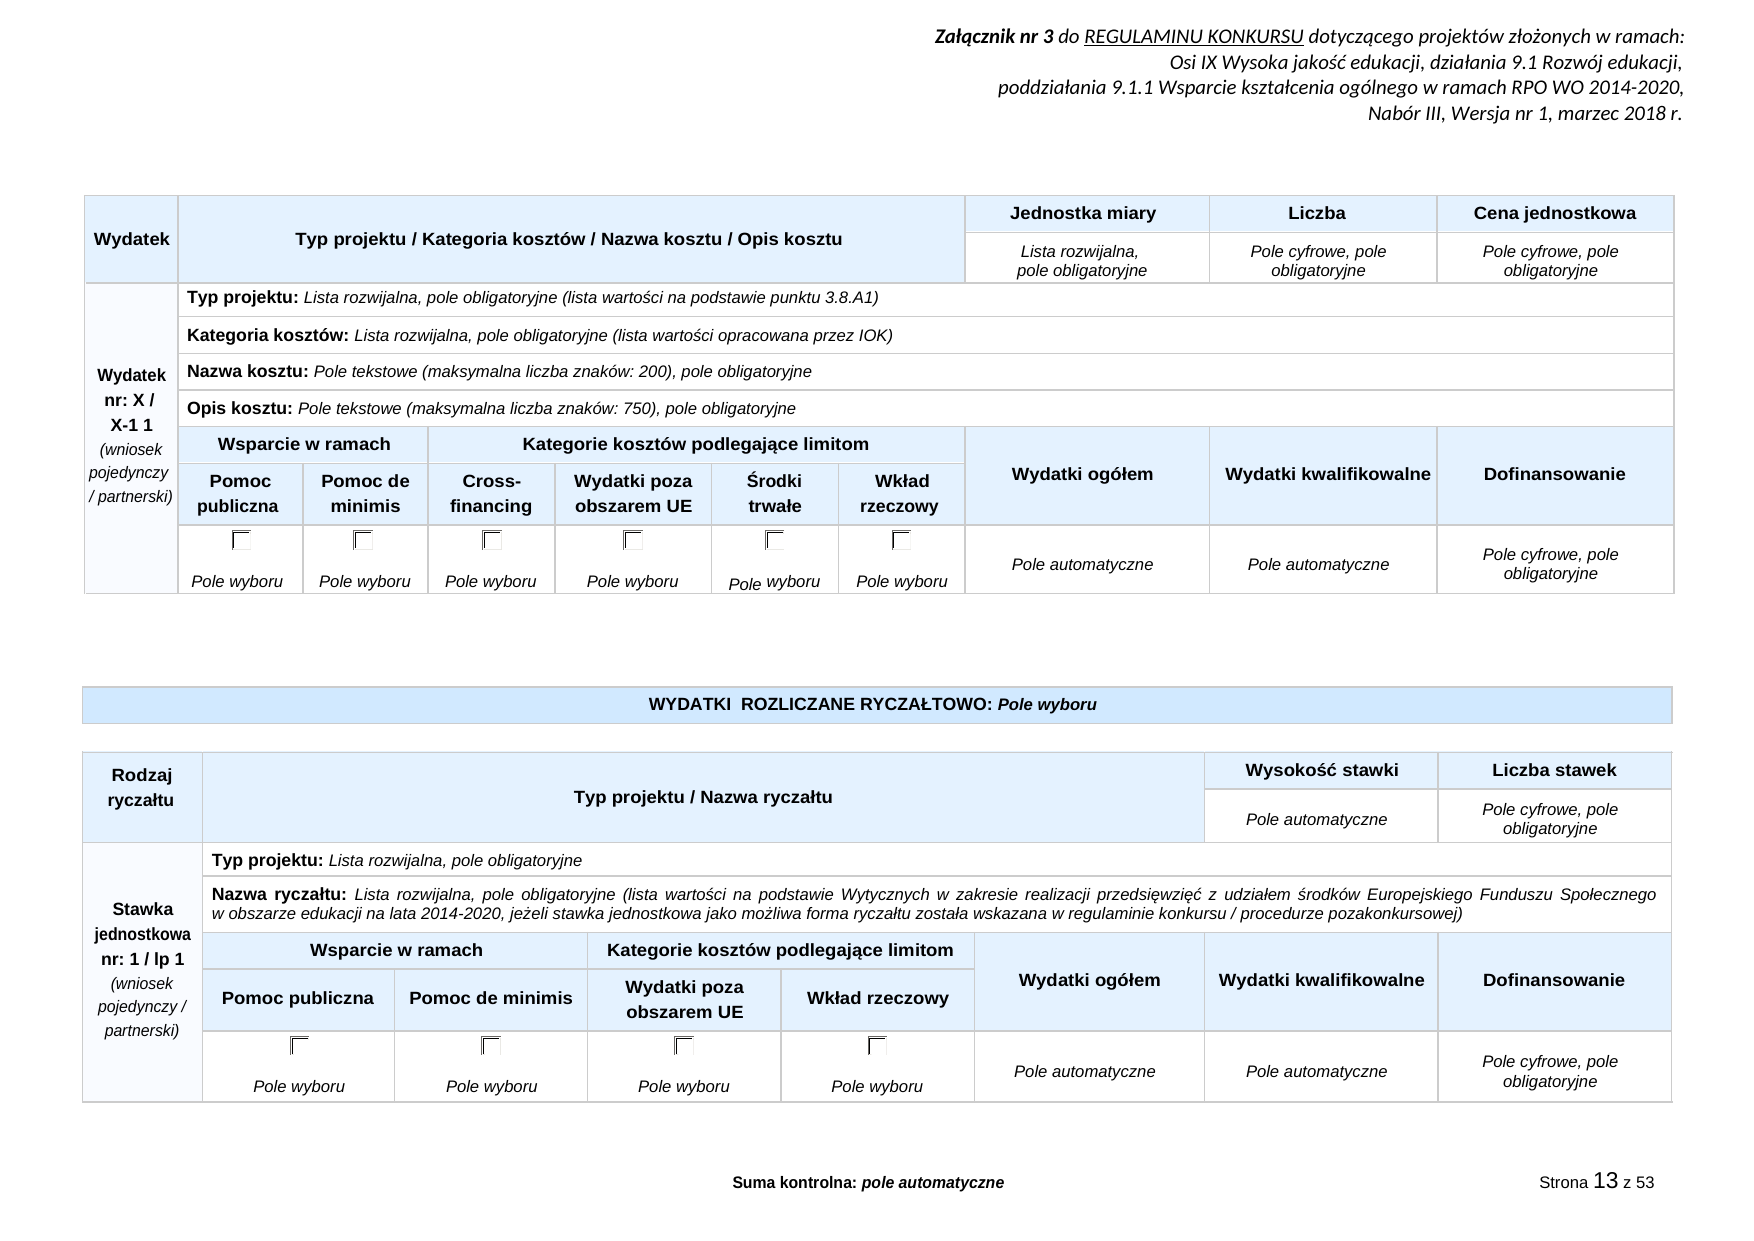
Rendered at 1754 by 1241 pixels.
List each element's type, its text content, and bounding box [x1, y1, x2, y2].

table_header Typ projektu / Nazwa ryczałtu [203, 753, 1204, 842]
table_cell Pole wyboru [304, 526, 427, 593]
table_cell Pole automatyczne [1205, 790, 1437, 842]
table_cell Pomoc publiczna [203, 970, 394, 1030]
table_cell Pole wyboru [839, 526, 964, 593]
table_cell Pole wyboru [429, 526, 554, 593]
table_cell Wydatki poza obszarem UE [556, 464, 711, 524]
table_header Wysokość stawki [1205, 753, 1437, 788]
table_cell Pole wyboru [556, 526, 711, 593]
table_cell Kategoria kosztów: Lista rozwijalna, pole obligatoryjne (lista wartości opracowana przez IOK) [179, 317, 1673, 352]
table_cell Typ projektu: Lista rozwijalna, pole obligatoryjne [203, 843, 1671, 875]
table_header Typ projektu / Kategoria kosztów / Nazwa kosztu / Opis kosztu [179, 196, 964, 282]
table_cell Pole cyfrowe, pole obligatoryjne [1439, 790, 1671, 842]
table_header Cena jednostkowa [1438, 196, 1673, 231]
table_cell Kategorie kosztów podlegające limitom [588, 933, 974, 968]
table_cell Typ projektu: Lista rozwijalna, pole obligatoryjne (lista wartości na podstawie punktu 3.8.A1) [179, 284, 1673, 316]
table_cell Wydatek nr: X / X-1 1 (wniosek pojedynczy / partnerski) [85, 283, 177, 593]
table_cell Pole automatyczne [1210, 526, 1436, 593]
table_cell Nazwa kosztu: Pole tekstowe (maksymalna liczba znaków: 200), pole obligatoryjne [179, 354, 1673, 389]
table_cell Cross- financing [429, 464, 554, 524]
table_cell Pole cyfrowe, pole obligatoryjne [1210, 233, 1436, 282]
table_cell Pole wyboru [588, 1032, 780, 1101]
table_header Liczba stawek [1439, 753, 1671, 788]
table_cell Wydatki kwalifikowalne [1205, 933, 1437, 1030]
table_cell Wsparcie w ramach [179, 427, 427, 462]
table_cell Pomoc de minimis [304, 464, 427, 524]
table_cell Kategorie kosztów podlegające limitom [429, 427, 964, 462]
table_cell Wydatki poza obszarem UE [588, 970, 780, 1030]
table_cell Środki trwałe [712, 464, 838, 524]
table_cell Pole cyfrowe, pole obligatoryjne [1438, 526, 1673, 593]
table_cell Pole cyfrowe, pole obligatoryjne [1439, 1032, 1671, 1101]
table_cell Opis kosztu: Pole tekstowe (maksymalna liczba znaków: 750), pole obligatoryjne [179, 391, 1673, 426]
table_cell Pole wyboru [712, 526, 838, 593]
table_cell Pole wyboru [203, 1032, 394, 1101]
table_header Liczba [1210, 196, 1436, 231]
table_cell Pole automatyczne [975, 1032, 1204, 1101]
table_cell Pole wyboru [782, 1032, 974, 1101]
table_cell Wydatki kwalifikowalne [1210, 427, 1436, 524]
table_header Wydatek [85, 196, 177, 282]
table_cell Wsparcie w ramach [203, 933, 587, 968]
table_header Rodzaj ryczałtu [83, 753, 202, 842]
table_cell Dofinansowanie [1438, 427, 1673, 524]
table_cell Pole wyboru [179, 526, 302, 593]
table_cell Wydatki ogółem [975, 933, 1204, 1030]
table_cell Pole automatyczne [966, 526, 1209, 593]
table_cell Pomoc de minimis [395, 970, 587, 1030]
table_cell Pole automatyczne [1205, 1032, 1437, 1101]
table_cell Lista rozwijalna, pole obligatoryjne [966, 233, 1209, 282]
table_cell Pole wyboru [395, 1032, 587, 1101]
table_cell Pomoc publiczna [179, 464, 302, 524]
table_cell Stawka jednostkowa nr: 1 / lp 1 (wniosek pojedynczy / partnerski) [83, 843, 202, 1101]
table_cell Wydatki ogółem [966, 427, 1209, 524]
table_header Jednostka miary [966, 196, 1209, 231]
table_cell Pole cyfrowe, pole obligatoryjne [1438, 233, 1673, 282]
table_cell Wkład rzeczowy [782, 970, 974, 1030]
table_cell Dofinansowanie [1439, 933, 1671, 1030]
table_cell Wkład rzeczowy [839, 464, 964, 524]
